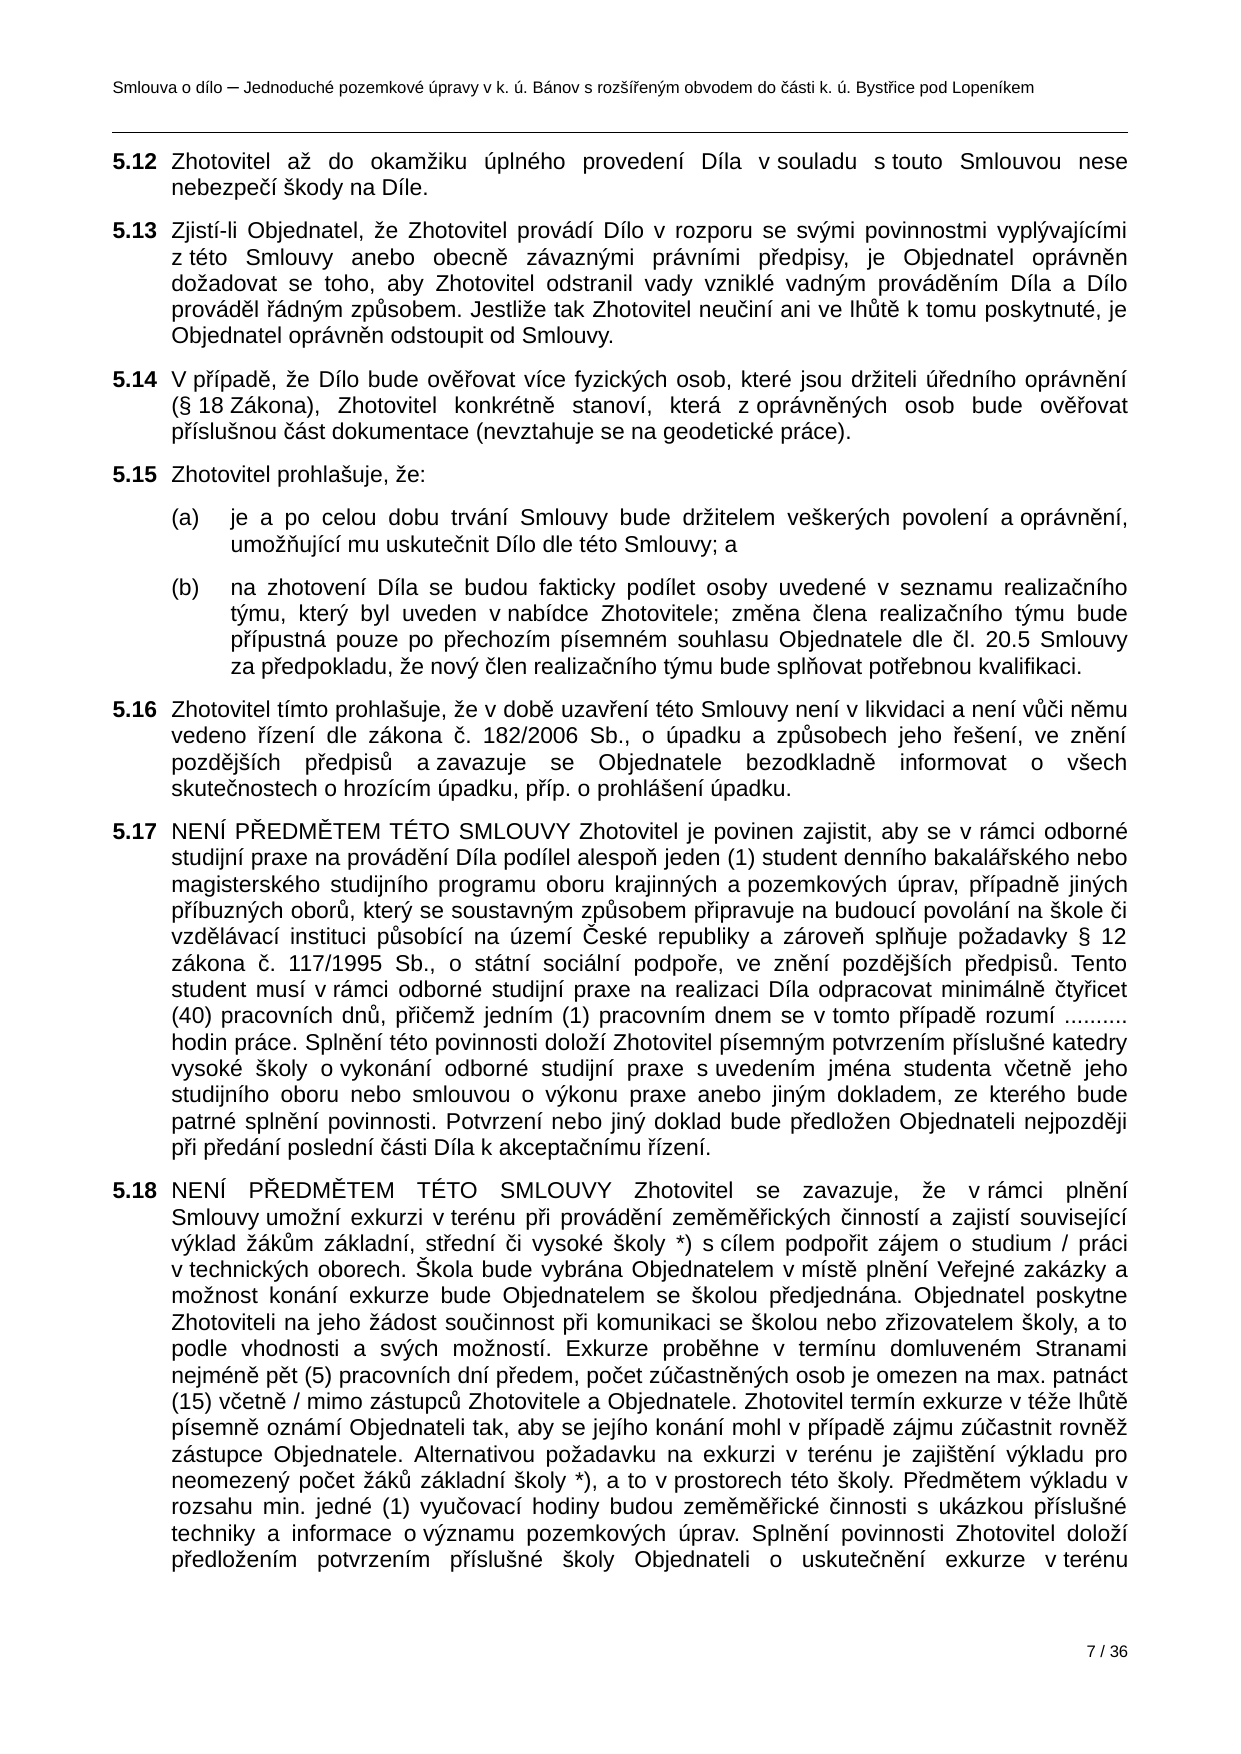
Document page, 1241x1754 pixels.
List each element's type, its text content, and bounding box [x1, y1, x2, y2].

text Zhotovitel až do okamžiku úplného provedení Díla v souladu s touto Smlouvou nese nebezpečí škody na Díle. [112, 148, 1128, 200]
text V případě, že Dílo bude ověřovat více fyzických osob, které jsou držiteli úředního oprávnění (§ 18 Zákona), Zhotovitel konkrétně stanoví, která z oprávněných osob bude ověřovat příslušnou část dokumentace (nevztahuje se na geodetické práce). [112, 366, 1128, 444]
text NENÍ PŘEDMĚTEM TÉTO SMLOUVY Zhotovitel je povinen zajistit, aby se v rámci odborné studijní praxe na provádění Díla podílel alespoň jeden (1) student denního bakalářského nebo magisterského studijního programu oboru krajinných a pozemkových úprav, případně jiných příbuzných oborů, který se soustavným způsobem připravuje na budoucí povolání na škole či vzdělávací instituci působící na území České republiky a zároveň splňuje požadavky § 12 zákona č. 117/1995 Sb., o státní sociální podpoře, ve znění pozdějších předpisů. Tento student musí v rámci odborné studijní praxe na realizaci Díla odpracovat minimálně čtyřicet (40) pracovních dnů, přičemž jedním (1) pracovním dnem se v tomto případě rozumí .......... hodin práce. Splnění této povinnosti doloží Zhotovitel písemným potvrzením příslušné katedry vysoké školy o vykonání odborné studijní praxe s uvedením jména studenta včetně jeho studijního oboru nebo smlouvou o výkonu praxe anebo jiným dokladem, ze kterého bude patrné splnění povinnosti. Potvrzení nebo jiný doklad bude předložen Objednateli nejpozději při předání poslední části Díla k akceptačnímu řízení. [112, 818, 1128, 1160]
text Zhotovitel prohlašuje, že: [112, 461, 1128, 488]
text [112, 1177, 1128, 1572]
text Zjistí-li Objednatel, že Zhotovitel provádí Dílo v rozporu se svými povinnostmi vyplývajícími z této Smlouvy anebo obecně závaznými právními předpisy, je Objednatel oprávněn dožadovat se toho, aby Zhotovitel odstranil vady vzniklé vadným prováděním Díla a Dílo prováděl řádným způsobem. Jestliže tak Zhotovitel neučiní ani ve lhůtě k tomu poskytnuté, je Objednatel oprávněn odstoupit od Smlouvy. [112, 217, 1128, 349]
text Zhotovitel tímto prohlašuje, že v době uzavření této Smlouvy není v likvidaci a není vůči němu vedeno řízení dle zákona č. 182/2006 Sb., o úpadku a způsobech jeho řešení, ve znění pozdějších předpisů a zavazuje se Objednatele bezodkladně informovat o všech skutečnostech o hrozícím úpadku, příp. o prohlášení úpadku. [112, 696, 1128, 801]
list na zhotovení Díla se budou fakticky podílet osoby uvedené v seznamu realizačního týmu, který byl uveden v nabídce Zhotovitele; změna člena realizačního týmu bude přípustná pouze po přechozím písemném souhlasu Objednatele dle čl. 20.5 Smlouvy za předpokladu, že nový člen realizačního týmu bude splňovat potřebnou kvalifikaci. [171, 574, 1128, 679]
list je a po celou dobu trvání Smlouvy bude držitelem veškerých povolení a oprávnění, umožňující mu uskutečnit Dílo dle této Smlouvy; a [171, 504, 1128, 557]
